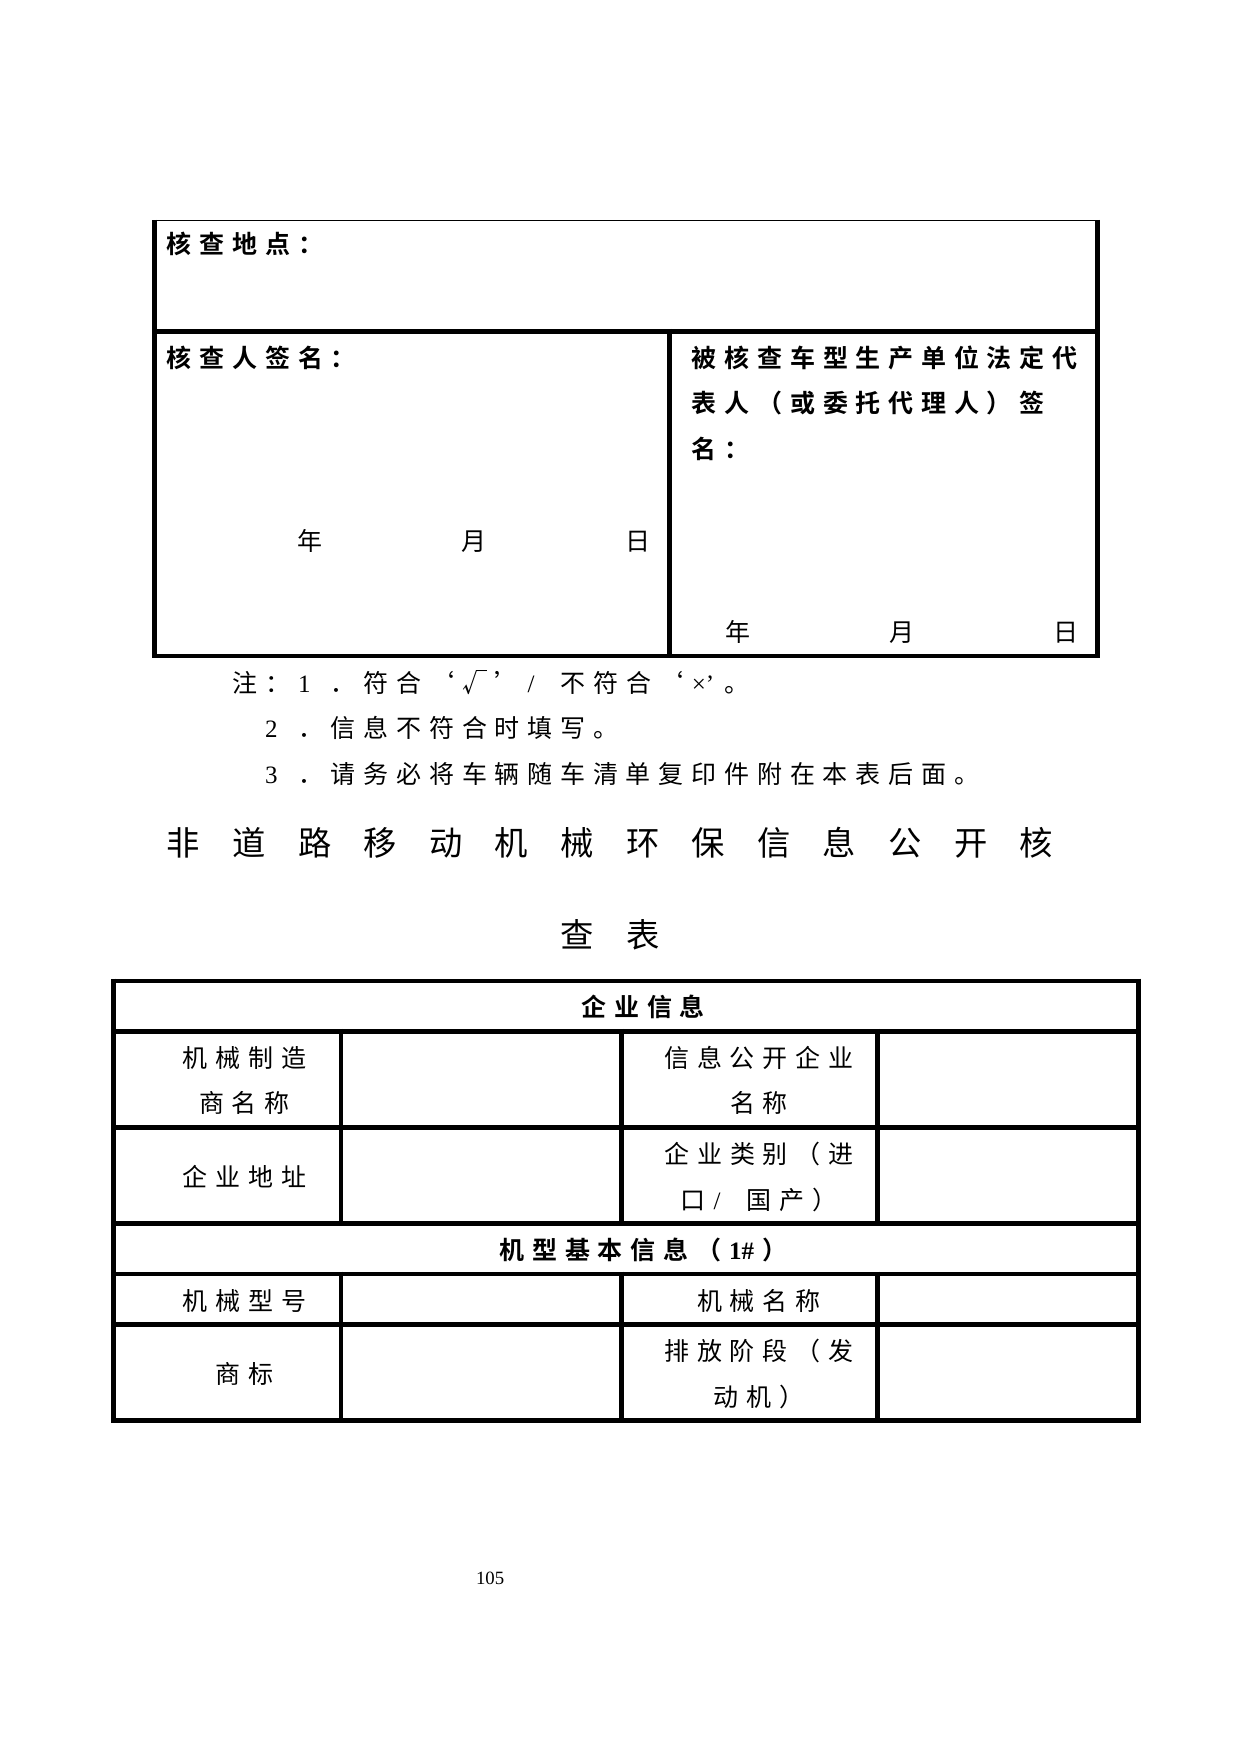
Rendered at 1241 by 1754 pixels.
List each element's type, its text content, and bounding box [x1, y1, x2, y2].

table_cell [343, 1130, 619, 1221]
text 2．信息不符合时填写。 [167, 704, 1085, 750]
table_cell [880, 1276, 1136, 1322]
table_cell 信息公开企业名称 [624, 1034, 875, 1125]
table_cell 企业类别（进口/国产） [624, 1130, 875, 1221]
table_cell 机械名称 [624, 1276, 875, 1322]
table_header 企业信息 [116, 983, 1136, 1029]
text 3．请务必将车辆随车清单复印件附在本表后面。 [167, 750, 1085, 796]
table_cell 商标 [116, 1327, 339, 1418]
text 非道路移动机械环保信息公开核查表 [167, 796, 1085, 978]
table_cell 企业地址 [116, 1130, 339, 1221]
table_cell 核查人签名： 年 月 日 [157, 334, 667, 654]
table_cell [880, 1130, 1136, 1221]
table_cell 机械型号 [116, 1276, 339, 1322]
table_cell 核查地点： [157, 221, 1095, 329]
table_cell [343, 1327, 619, 1418]
table_cell [880, 1034, 1136, 1125]
text 注：1．符合‘√’/不符合‘×’。 [167, 658, 1085, 704]
table_cell 机械制造商名称 [116, 1034, 339, 1125]
table_cell 被核查车型生产单位法定代表人（或委托代理人）签名： 年 月 日 [672, 334, 1095, 654]
table_cell [880, 1327, 1136, 1418]
table_cell 排放阶段（发动机） [624, 1327, 875, 1418]
table_cell 机型基本信息（1#） [116, 1226, 1136, 1272]
table_cell [343, 1034, 619, 1125]
table_cell [343, 1276, 619, 1322]
